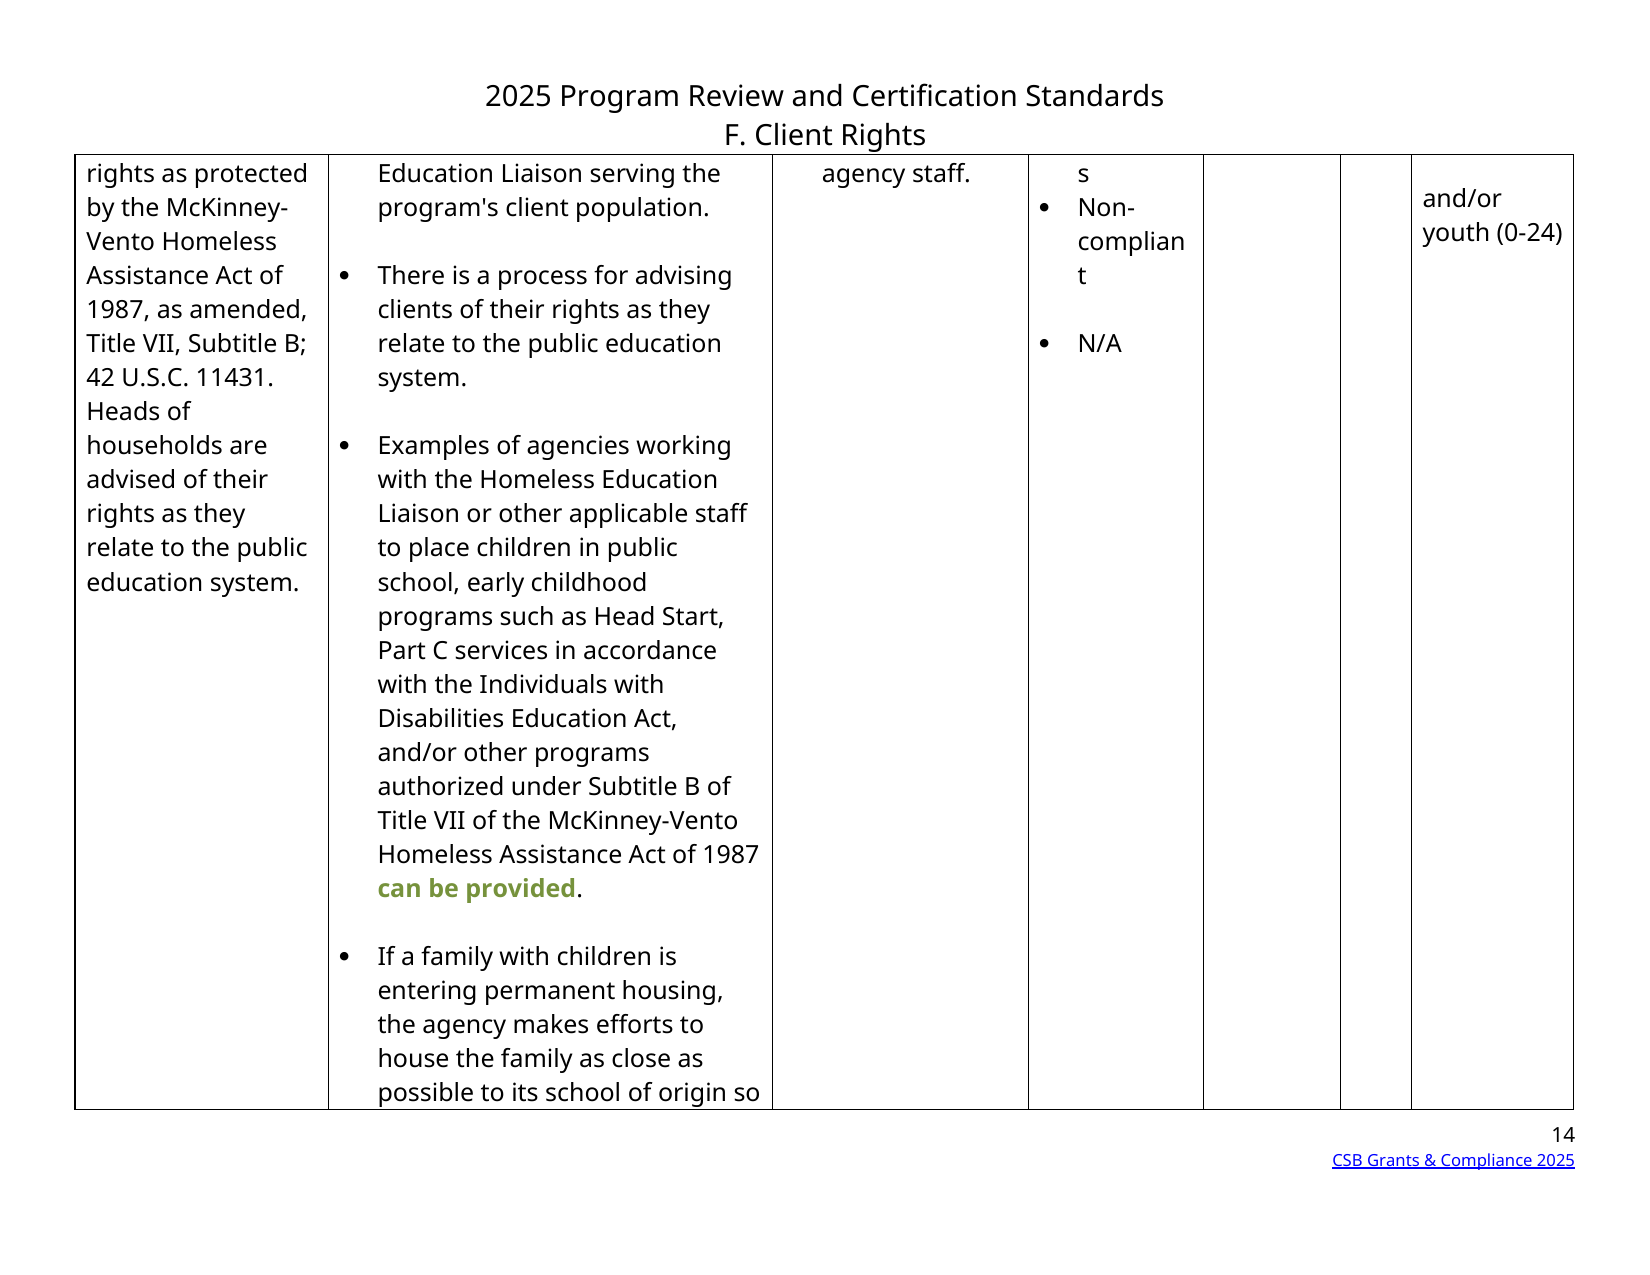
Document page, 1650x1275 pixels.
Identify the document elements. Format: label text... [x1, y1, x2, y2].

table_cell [1029, 155, 1203, 1109]
table_cell 2 [1341, 155, 1411, 1109]
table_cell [76, 155, 328, 1109]
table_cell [773, 155, 1028, 1109]
table_cell [1204, 155, 1340, 1109]
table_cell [1412, 155, 1573, 1109]
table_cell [329, 155, 772, 1109]
